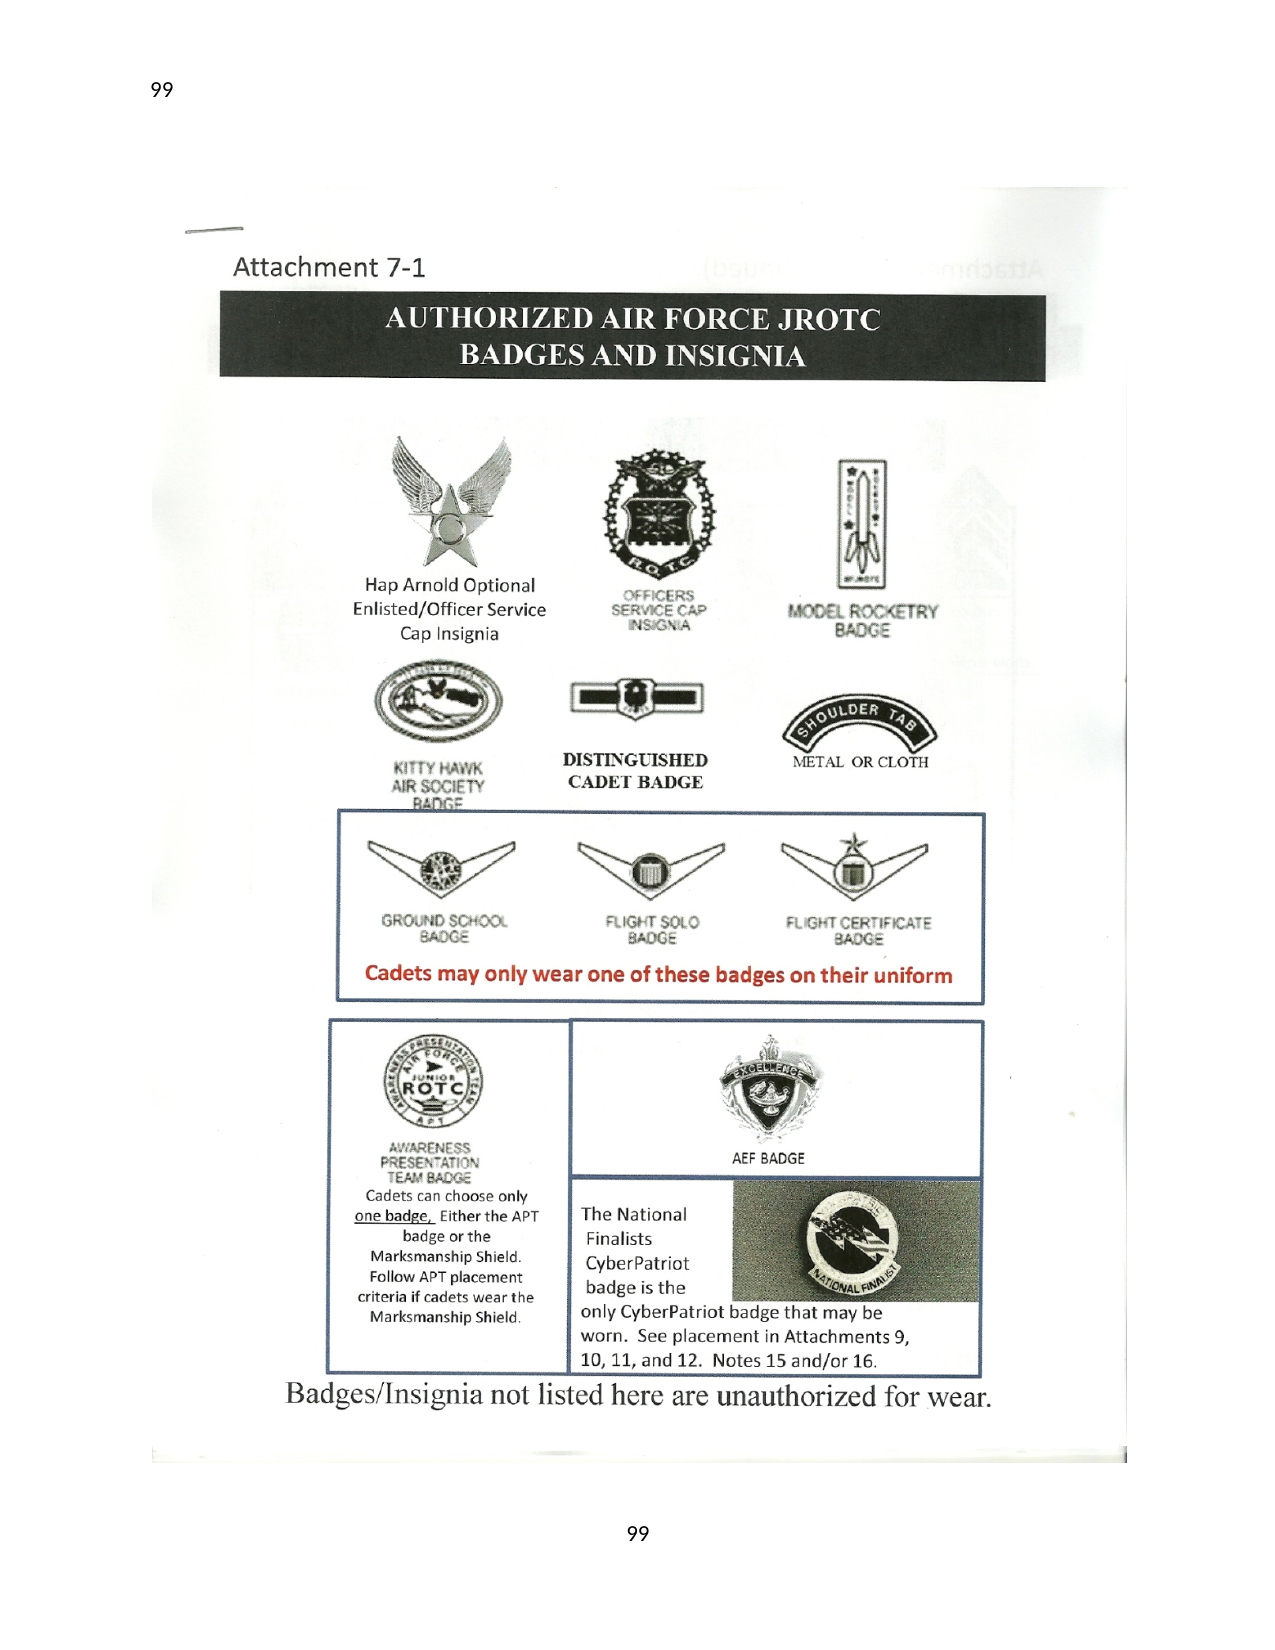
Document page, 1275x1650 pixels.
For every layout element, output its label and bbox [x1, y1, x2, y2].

picture [153, 188, 1127, 1463]
